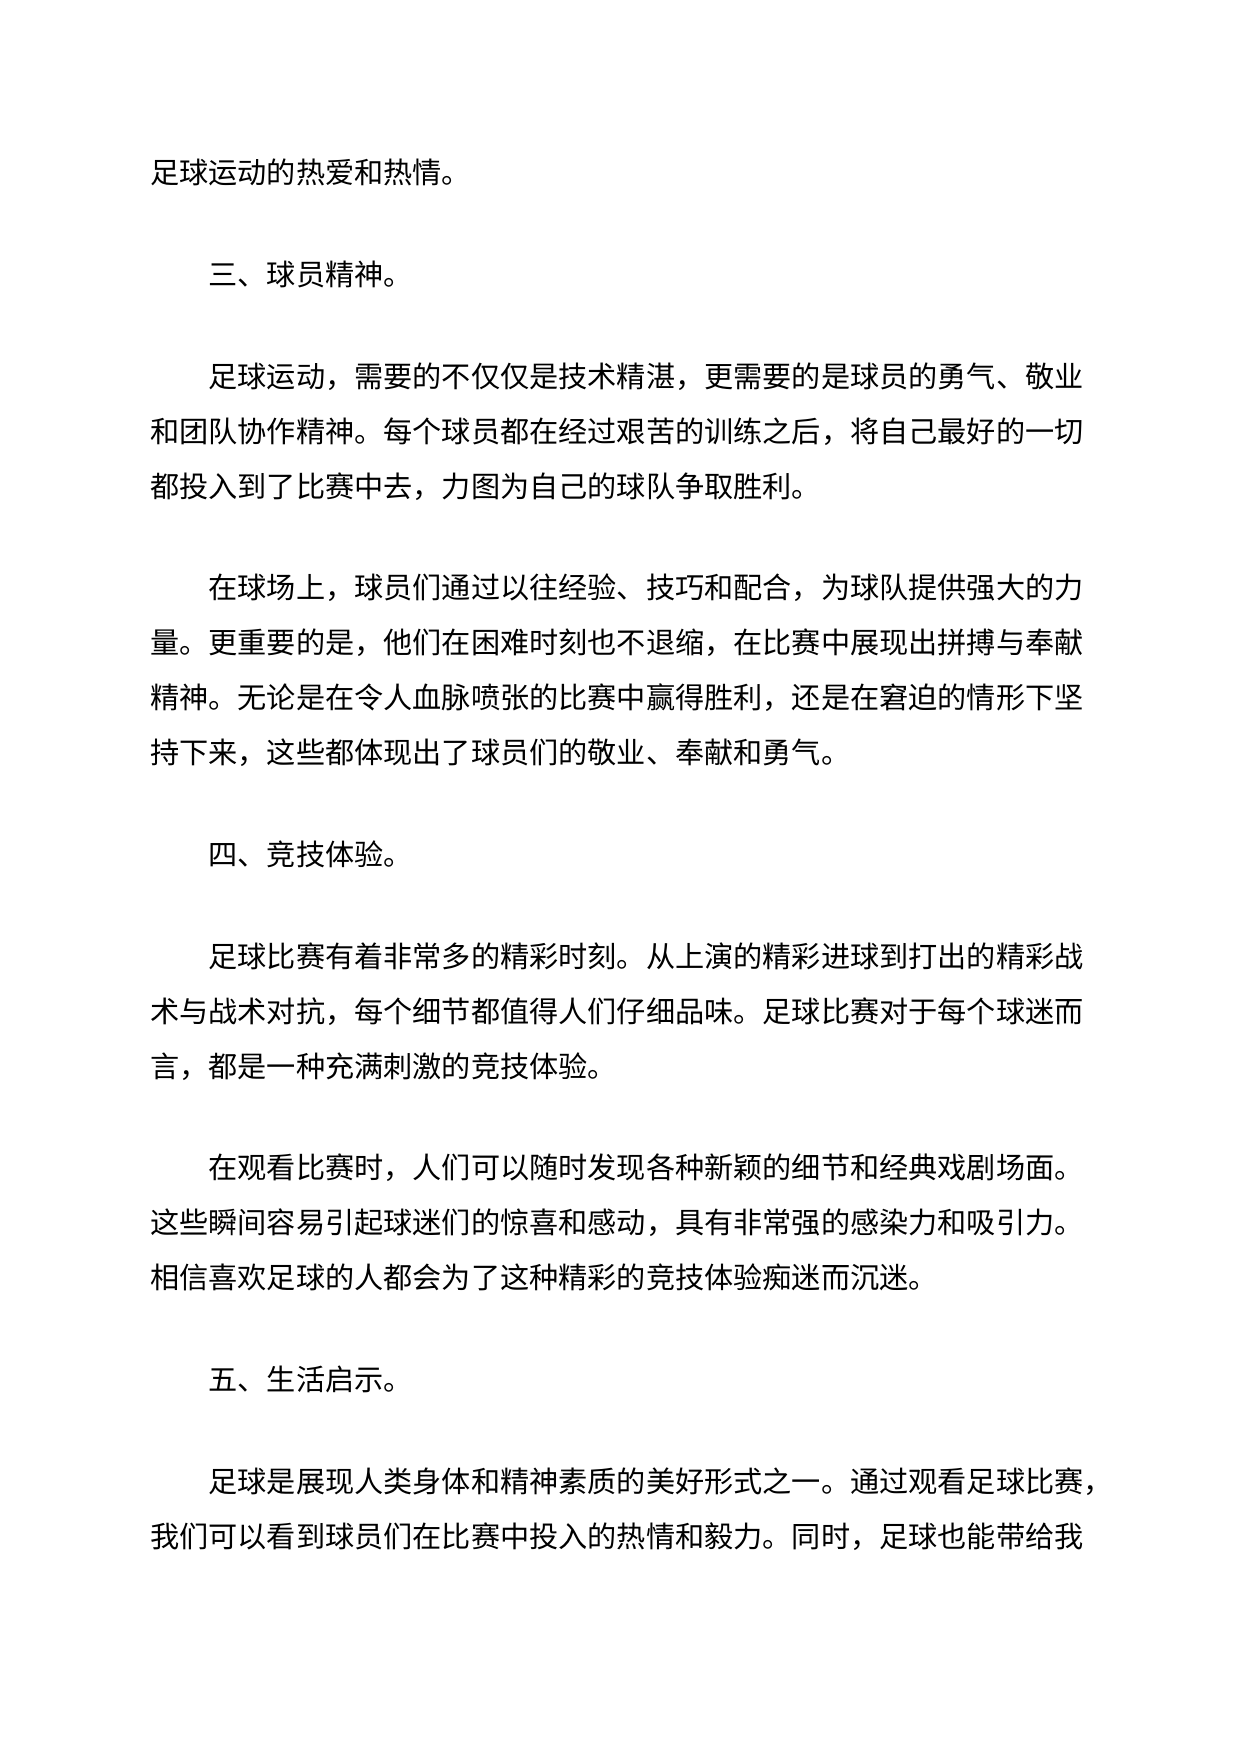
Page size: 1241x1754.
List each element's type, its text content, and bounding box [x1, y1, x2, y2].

text 在球场上，球员们通过以往经验、技巧和配合，为球队提供强大的力量。更重要的是，他们在困难时刻也不退缩，在比赛中展现出拼搏与奉献精神。无论是在令人血脉喷张的比赛中赢得胜利，还是在窘迫的情形下坚持下来，这些都体现出了球员们的敬业、奉献和勇气。 [150, 565, 1090, 772]
text 足球运动，需要的不仅仅是技术精湛，更需要的是球员的勇气、敬业和团队协作精神。每个球员都在经过艰苦的训练之后，将自己最好的一切都投入到了比赛中去，力图为自己的球队争取胜利。 [150, 353, 1090, 506]
text 三、球员精神。 [150, 252, 1090, 294]
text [150, 1458, 1090, 1555]
text 五、生活启示。 [150, 1356, 1090, 1399]
text 足球比赛有着非常多的精彩时刻。从上演的精彩进球到打出的精彩战术与战术对抗，每个细节都值得人们仔细品味。足球比赛对于每个球迷而言，都是一种充满刺激的竞技体验。 [150, 933, 1090, 1085]
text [150, 150, 1090, 192]
text 在观看比赛时，人们可以随时发现各种新颖的细节和经典戏剧场面。这些瞬间容易引起球迷们的惊喜和感动，具有非常强的感染力和吸引力。相信喜欢足球的人都会为了这种精彩的竞技体验痴迷而沉迷。 [150, 1145, 1090, 1297]
text 四、竞技体验。 [150, 832, 1090, 874]
